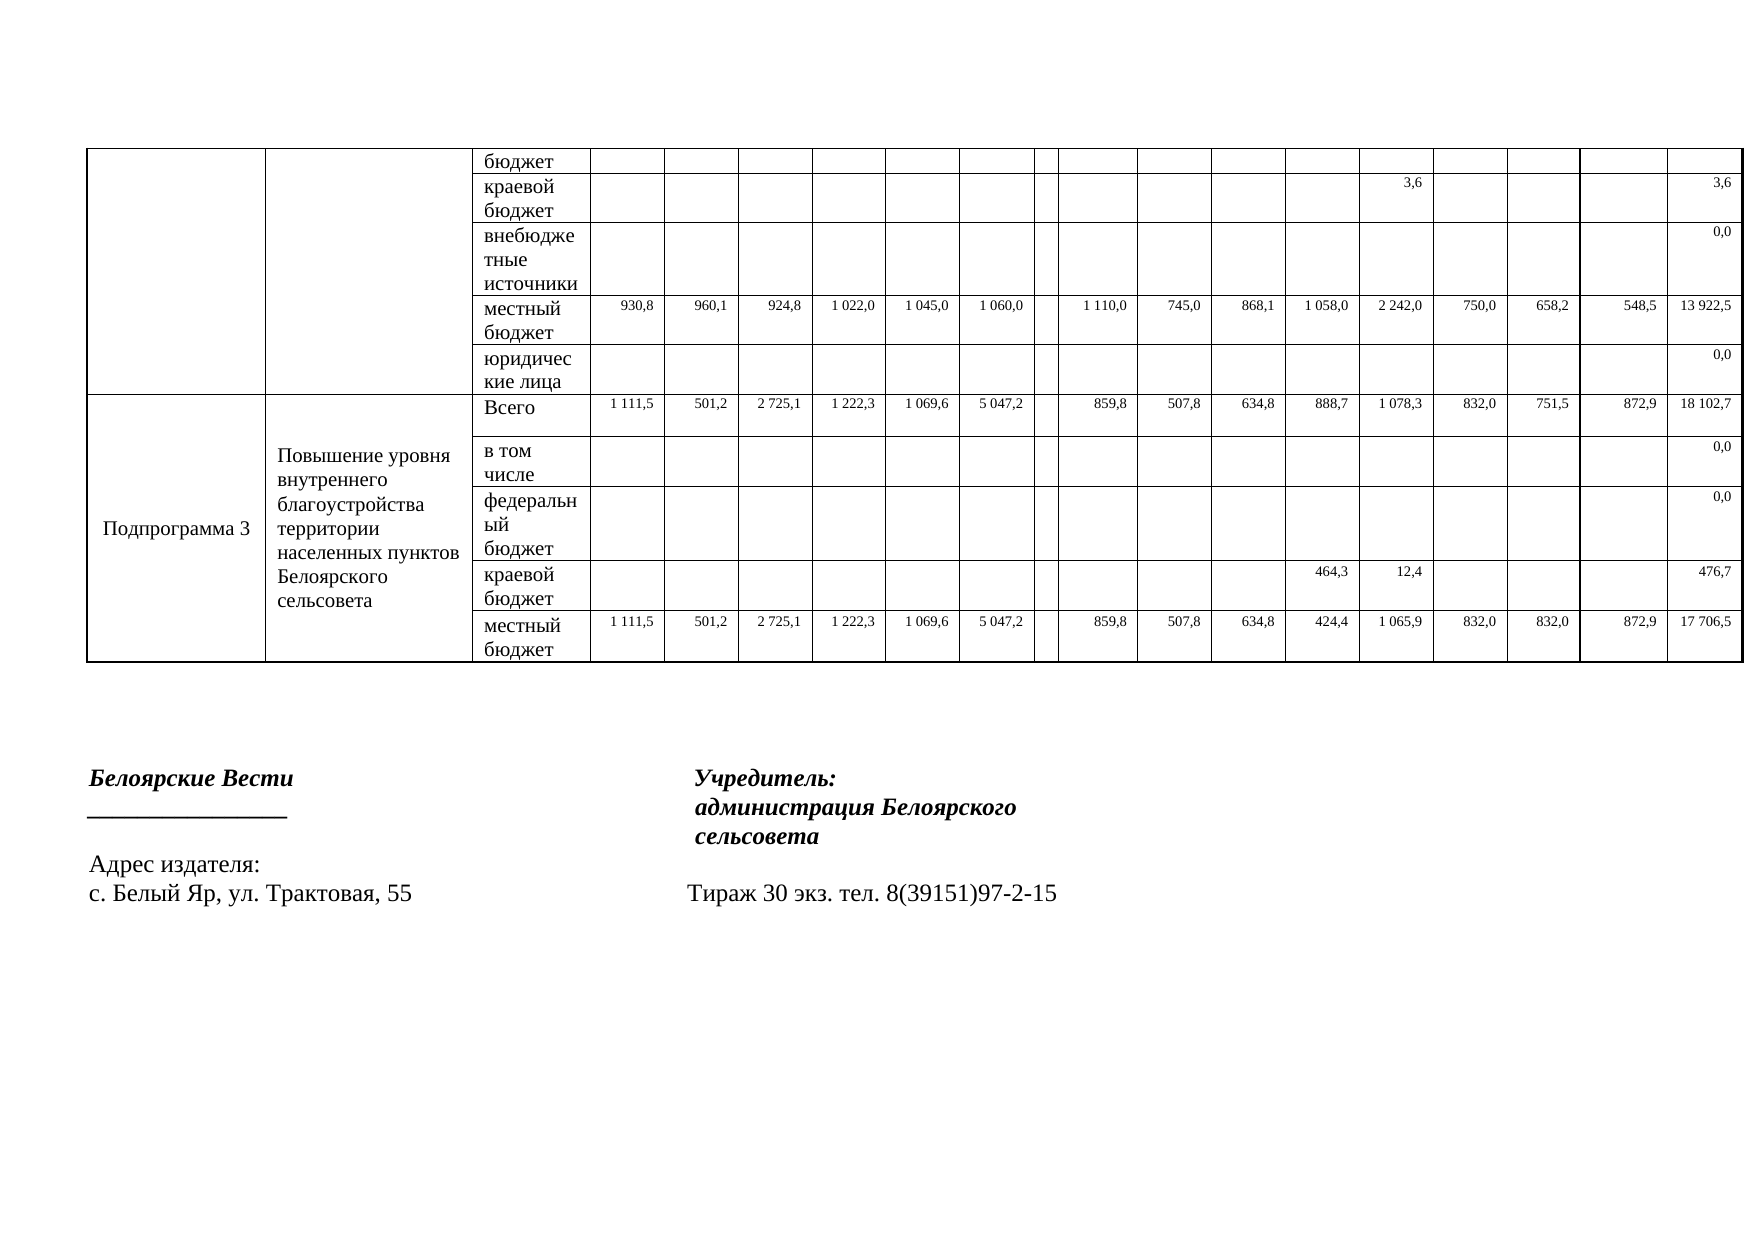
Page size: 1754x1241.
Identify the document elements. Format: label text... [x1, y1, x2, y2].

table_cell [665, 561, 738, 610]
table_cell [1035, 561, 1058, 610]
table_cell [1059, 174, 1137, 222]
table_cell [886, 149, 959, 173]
text сельсовета [89, 821, 1665, 849]
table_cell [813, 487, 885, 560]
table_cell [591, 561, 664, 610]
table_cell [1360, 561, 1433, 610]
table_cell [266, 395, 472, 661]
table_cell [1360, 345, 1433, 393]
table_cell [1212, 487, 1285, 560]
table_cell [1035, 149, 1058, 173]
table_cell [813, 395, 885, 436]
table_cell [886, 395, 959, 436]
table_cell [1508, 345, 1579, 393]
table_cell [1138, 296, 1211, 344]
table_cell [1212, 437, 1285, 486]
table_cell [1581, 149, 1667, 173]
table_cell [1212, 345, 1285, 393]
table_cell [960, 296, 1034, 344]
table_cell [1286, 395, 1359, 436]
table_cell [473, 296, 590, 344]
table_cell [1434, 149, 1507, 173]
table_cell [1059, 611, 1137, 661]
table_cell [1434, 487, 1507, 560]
text ________________ администрация Белоярского [89, 792, 1665, 821]
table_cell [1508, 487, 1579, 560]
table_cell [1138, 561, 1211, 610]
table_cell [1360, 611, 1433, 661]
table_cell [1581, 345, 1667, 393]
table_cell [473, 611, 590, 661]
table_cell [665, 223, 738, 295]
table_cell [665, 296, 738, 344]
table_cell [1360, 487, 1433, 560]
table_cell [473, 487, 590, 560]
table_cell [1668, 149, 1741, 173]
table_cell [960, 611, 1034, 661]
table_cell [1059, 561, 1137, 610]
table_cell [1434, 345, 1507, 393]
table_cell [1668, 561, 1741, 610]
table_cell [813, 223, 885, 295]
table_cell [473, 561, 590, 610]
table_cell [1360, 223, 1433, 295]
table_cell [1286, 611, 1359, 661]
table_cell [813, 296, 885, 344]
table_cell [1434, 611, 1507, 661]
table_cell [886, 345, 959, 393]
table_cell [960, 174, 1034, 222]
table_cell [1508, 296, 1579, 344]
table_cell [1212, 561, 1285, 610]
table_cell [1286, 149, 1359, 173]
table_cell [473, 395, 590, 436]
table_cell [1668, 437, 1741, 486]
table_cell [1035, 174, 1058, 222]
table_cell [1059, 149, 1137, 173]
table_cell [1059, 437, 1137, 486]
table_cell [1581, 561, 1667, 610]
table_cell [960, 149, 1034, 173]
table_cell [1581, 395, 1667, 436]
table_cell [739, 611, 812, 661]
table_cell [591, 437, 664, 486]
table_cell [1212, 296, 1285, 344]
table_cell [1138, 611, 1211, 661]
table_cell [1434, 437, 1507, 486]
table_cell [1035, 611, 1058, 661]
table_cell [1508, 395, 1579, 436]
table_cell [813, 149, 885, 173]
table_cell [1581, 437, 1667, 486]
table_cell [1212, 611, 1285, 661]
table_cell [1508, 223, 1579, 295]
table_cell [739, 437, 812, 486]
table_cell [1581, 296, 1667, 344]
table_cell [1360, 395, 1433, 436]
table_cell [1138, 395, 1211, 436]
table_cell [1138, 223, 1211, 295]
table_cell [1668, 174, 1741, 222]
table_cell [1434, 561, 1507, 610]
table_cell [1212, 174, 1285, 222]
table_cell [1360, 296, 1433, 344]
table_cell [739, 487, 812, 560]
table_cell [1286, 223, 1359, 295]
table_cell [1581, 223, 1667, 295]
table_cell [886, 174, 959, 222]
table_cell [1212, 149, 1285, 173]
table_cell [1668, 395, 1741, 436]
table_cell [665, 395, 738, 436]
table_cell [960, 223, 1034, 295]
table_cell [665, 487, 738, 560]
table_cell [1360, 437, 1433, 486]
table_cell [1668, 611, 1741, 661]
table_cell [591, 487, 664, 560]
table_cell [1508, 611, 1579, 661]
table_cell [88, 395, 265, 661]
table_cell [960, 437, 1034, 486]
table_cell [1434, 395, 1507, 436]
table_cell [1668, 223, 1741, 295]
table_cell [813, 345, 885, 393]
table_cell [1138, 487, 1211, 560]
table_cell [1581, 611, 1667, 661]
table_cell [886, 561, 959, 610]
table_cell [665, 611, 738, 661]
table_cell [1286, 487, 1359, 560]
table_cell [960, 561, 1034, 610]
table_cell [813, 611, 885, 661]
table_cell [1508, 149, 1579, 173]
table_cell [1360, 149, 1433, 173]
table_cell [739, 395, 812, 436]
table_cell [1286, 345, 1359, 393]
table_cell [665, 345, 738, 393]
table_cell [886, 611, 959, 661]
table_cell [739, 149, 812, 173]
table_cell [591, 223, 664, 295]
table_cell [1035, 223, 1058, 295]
text Адрес издателя: [89, 849, 1665, 878]
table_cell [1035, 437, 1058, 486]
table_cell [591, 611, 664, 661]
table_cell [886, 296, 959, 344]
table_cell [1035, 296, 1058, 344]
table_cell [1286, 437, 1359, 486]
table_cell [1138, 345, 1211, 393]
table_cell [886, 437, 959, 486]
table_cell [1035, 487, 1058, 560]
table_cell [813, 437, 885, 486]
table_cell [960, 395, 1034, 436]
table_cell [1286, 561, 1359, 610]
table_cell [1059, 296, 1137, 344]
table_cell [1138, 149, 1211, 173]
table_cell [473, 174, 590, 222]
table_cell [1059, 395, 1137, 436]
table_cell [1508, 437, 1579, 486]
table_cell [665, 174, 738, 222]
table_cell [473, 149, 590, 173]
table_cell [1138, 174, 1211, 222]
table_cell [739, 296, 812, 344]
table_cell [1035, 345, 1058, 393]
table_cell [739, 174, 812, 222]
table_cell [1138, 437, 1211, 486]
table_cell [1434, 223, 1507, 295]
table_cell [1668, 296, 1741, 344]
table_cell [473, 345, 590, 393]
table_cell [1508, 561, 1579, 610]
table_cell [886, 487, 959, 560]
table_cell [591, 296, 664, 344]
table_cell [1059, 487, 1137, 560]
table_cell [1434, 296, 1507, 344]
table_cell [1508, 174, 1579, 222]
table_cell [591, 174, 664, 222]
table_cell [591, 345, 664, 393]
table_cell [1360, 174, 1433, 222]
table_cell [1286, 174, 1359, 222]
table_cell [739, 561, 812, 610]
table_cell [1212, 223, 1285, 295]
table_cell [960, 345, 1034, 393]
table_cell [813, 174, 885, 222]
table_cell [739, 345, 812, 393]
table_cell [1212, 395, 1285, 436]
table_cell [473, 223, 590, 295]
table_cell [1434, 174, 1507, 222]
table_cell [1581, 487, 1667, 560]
text Белоярские Вести Учредитель: [89, 763, 1665, 792]
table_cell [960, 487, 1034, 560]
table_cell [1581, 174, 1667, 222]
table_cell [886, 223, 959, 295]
text с. Белый Яр, ул. Трактовая, 55 Тираж 30 экз. тел. 8(39151)97-2-15 [89, 878, 1665, 907]
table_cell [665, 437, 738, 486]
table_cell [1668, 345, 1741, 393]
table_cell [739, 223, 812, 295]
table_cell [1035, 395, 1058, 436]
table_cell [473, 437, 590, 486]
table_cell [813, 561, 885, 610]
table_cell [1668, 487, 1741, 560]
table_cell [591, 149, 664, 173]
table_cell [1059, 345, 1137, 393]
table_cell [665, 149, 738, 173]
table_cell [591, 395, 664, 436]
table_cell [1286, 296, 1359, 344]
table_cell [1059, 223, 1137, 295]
